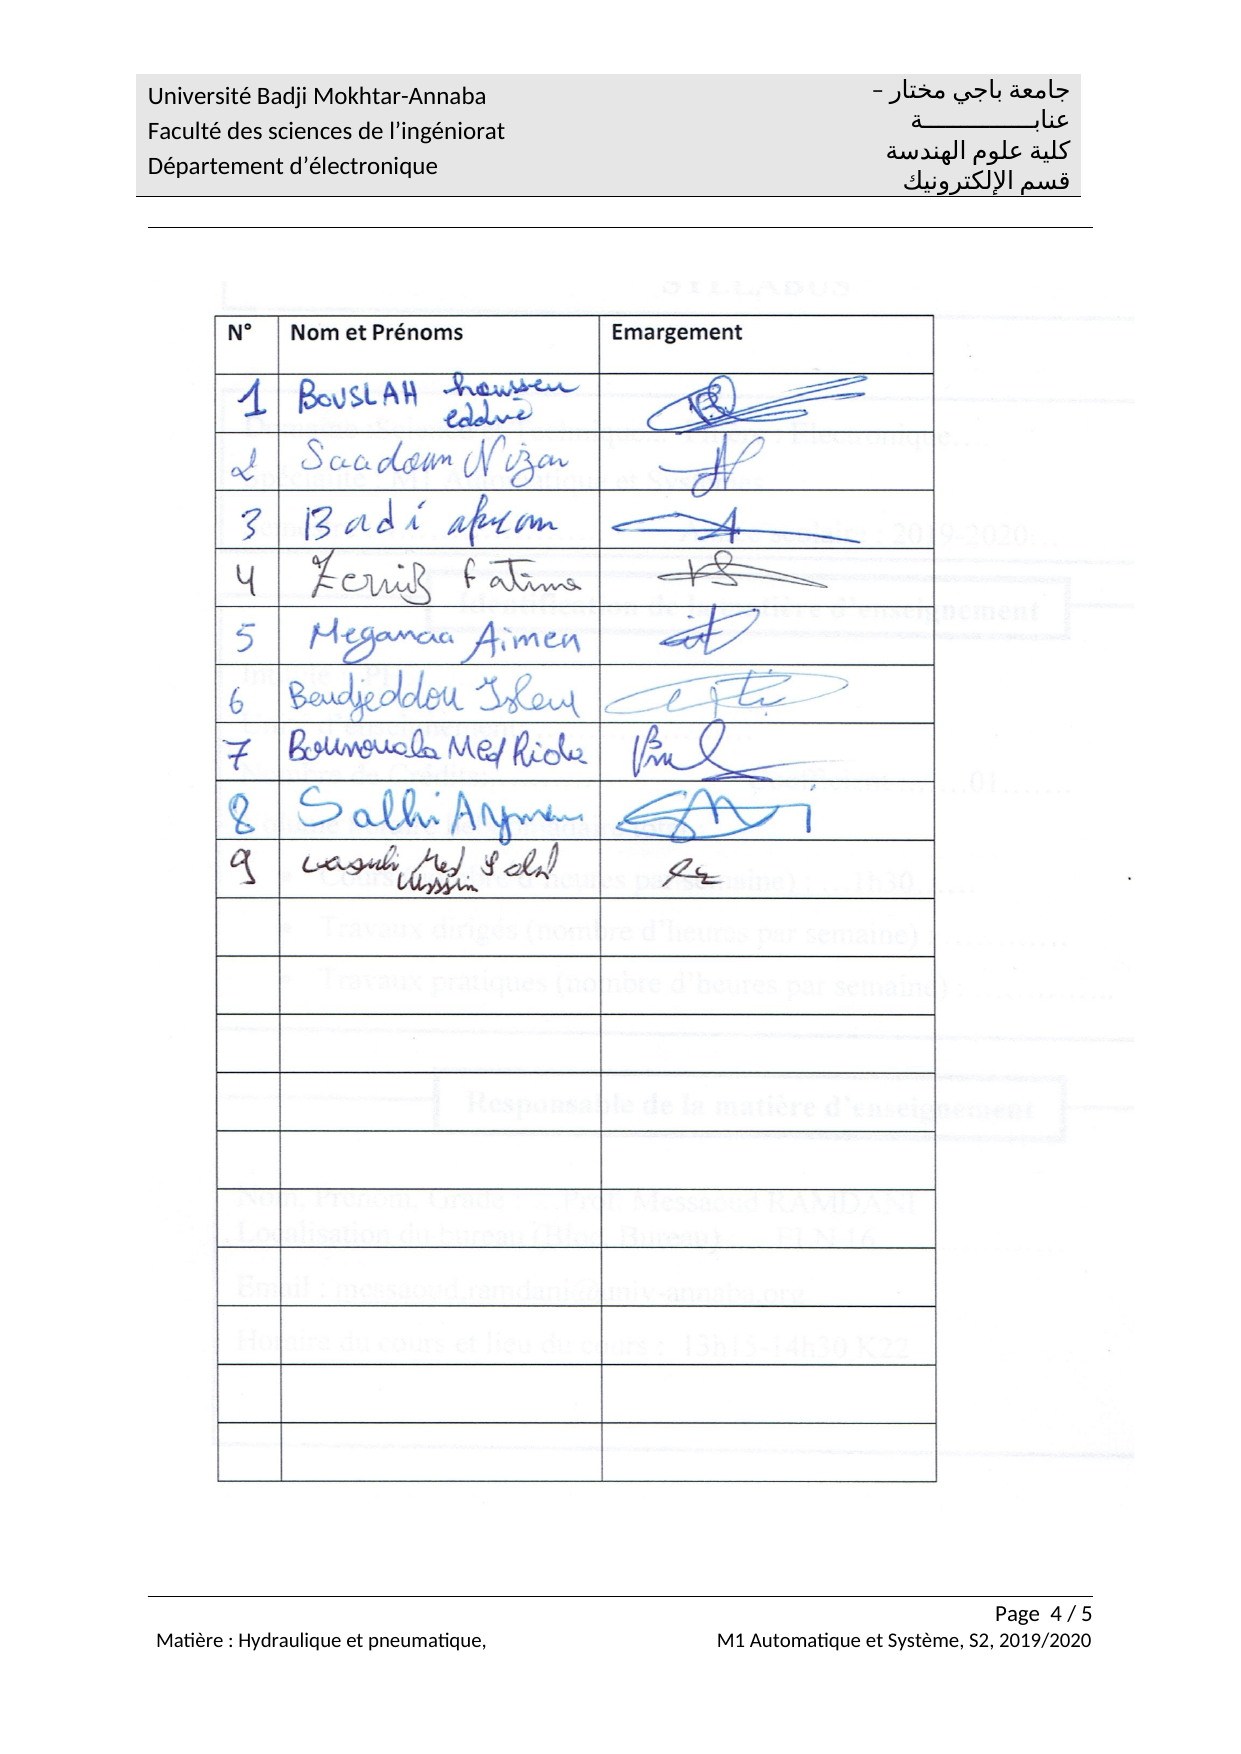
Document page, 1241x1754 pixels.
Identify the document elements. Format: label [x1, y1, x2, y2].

picture [147, 281, 1135, 1525]
